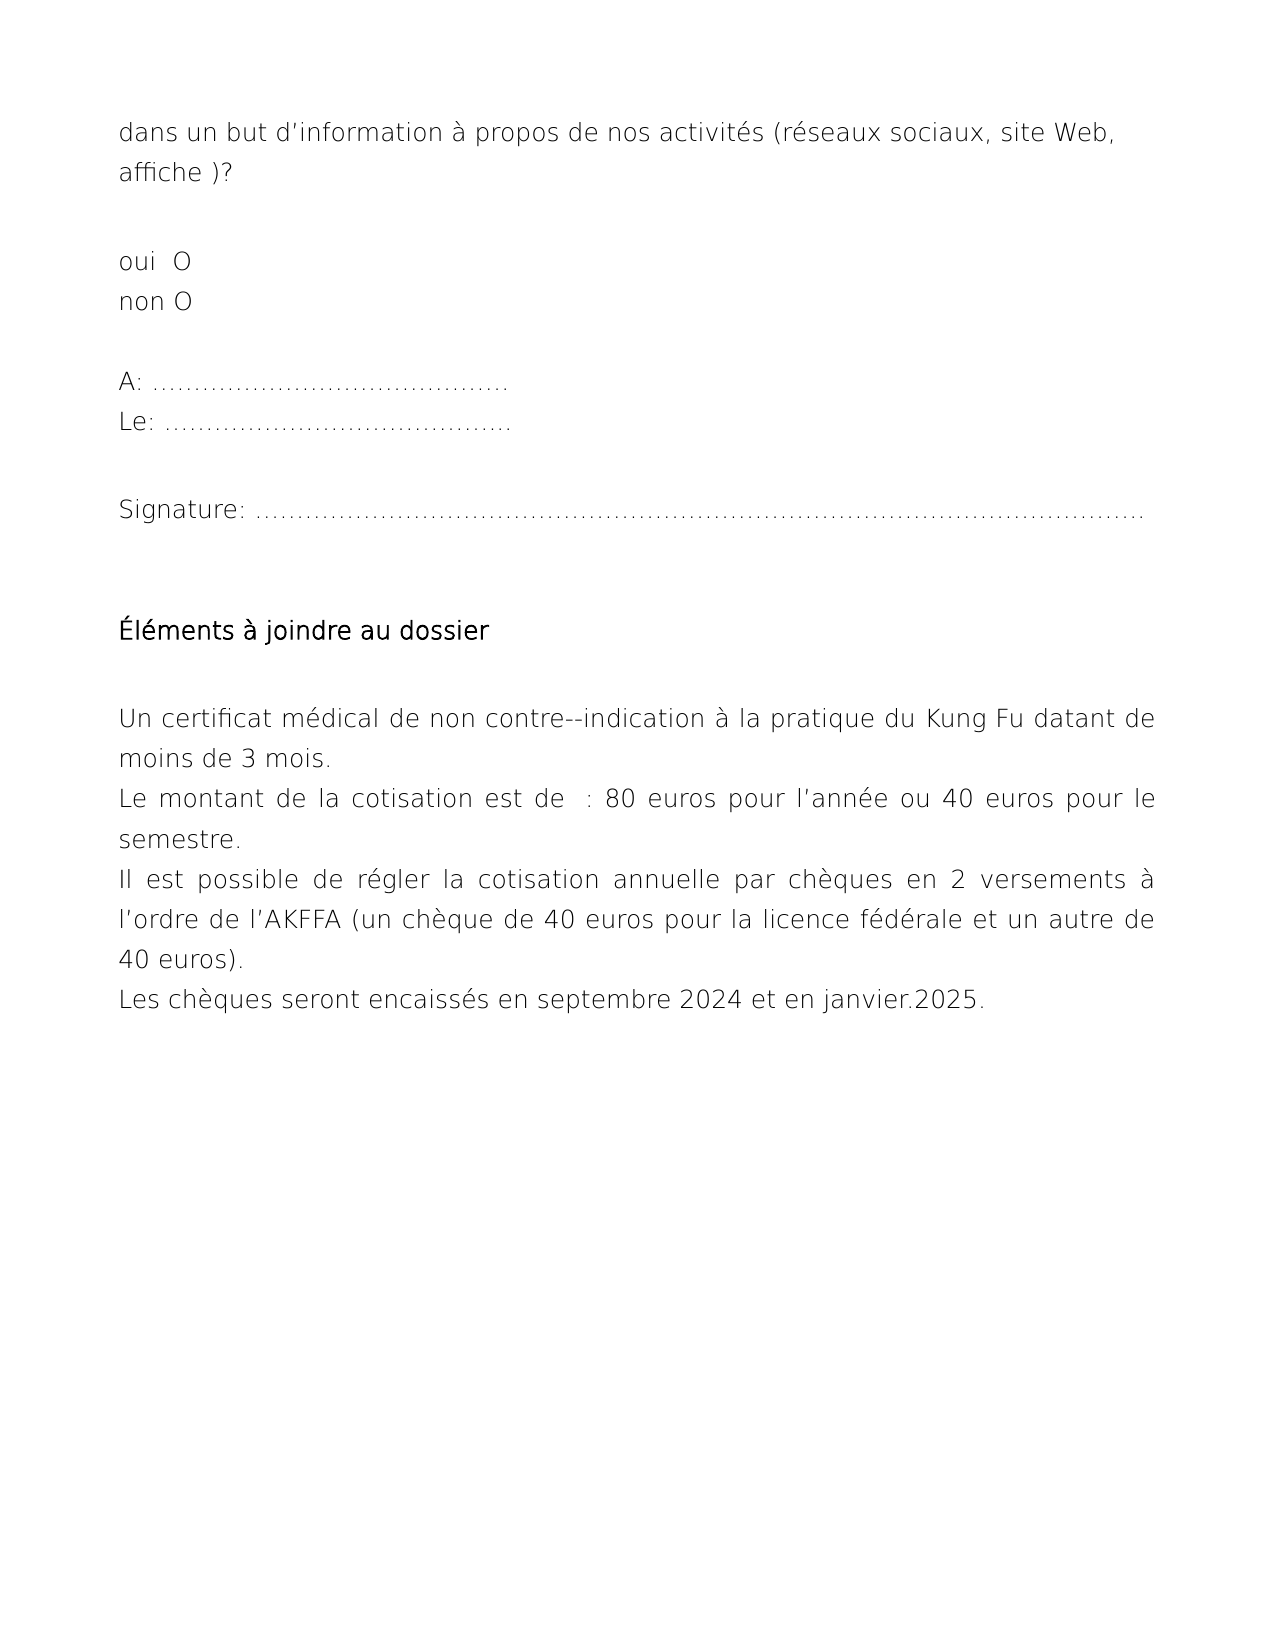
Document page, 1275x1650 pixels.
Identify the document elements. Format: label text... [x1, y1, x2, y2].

text non O [118, 287, 1157, 316]
text Éléments à joindre au dossier [118, 616, 1157, 645]
text oui O [118, 247, 1157, 276]
text Il est possible de régler la cotisation annuelle par chèques en 2 versements à l’ordre de l’AKFFA (un chèque de 40 euros pour la licence fédérale et un autre de 40 euros). [118, 865, 1157, 974]
text Le: …………………………………... [118, 407, 1157, 436]
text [118, 118, 1157, 187]
text Signature: …………………………………………………………………………………………….. [118, 495, 1157, 524]
text A: ……………………………………. [118, 367, 1157, 396]
text Les chèques seront encaissés en septembre 2024 et en janvier.2025. [118, 986, 1157, 1015]
text Le montant de la cotisation est de : 80 euros pour l’année ou 40 euros pour le semestre. [118, 784, 1157, 854]
text Un certificat médical de non contre-‐indication à la pratique du Kung Fu datant de moins de 3 mois. [118, 704, 1157, 773]
